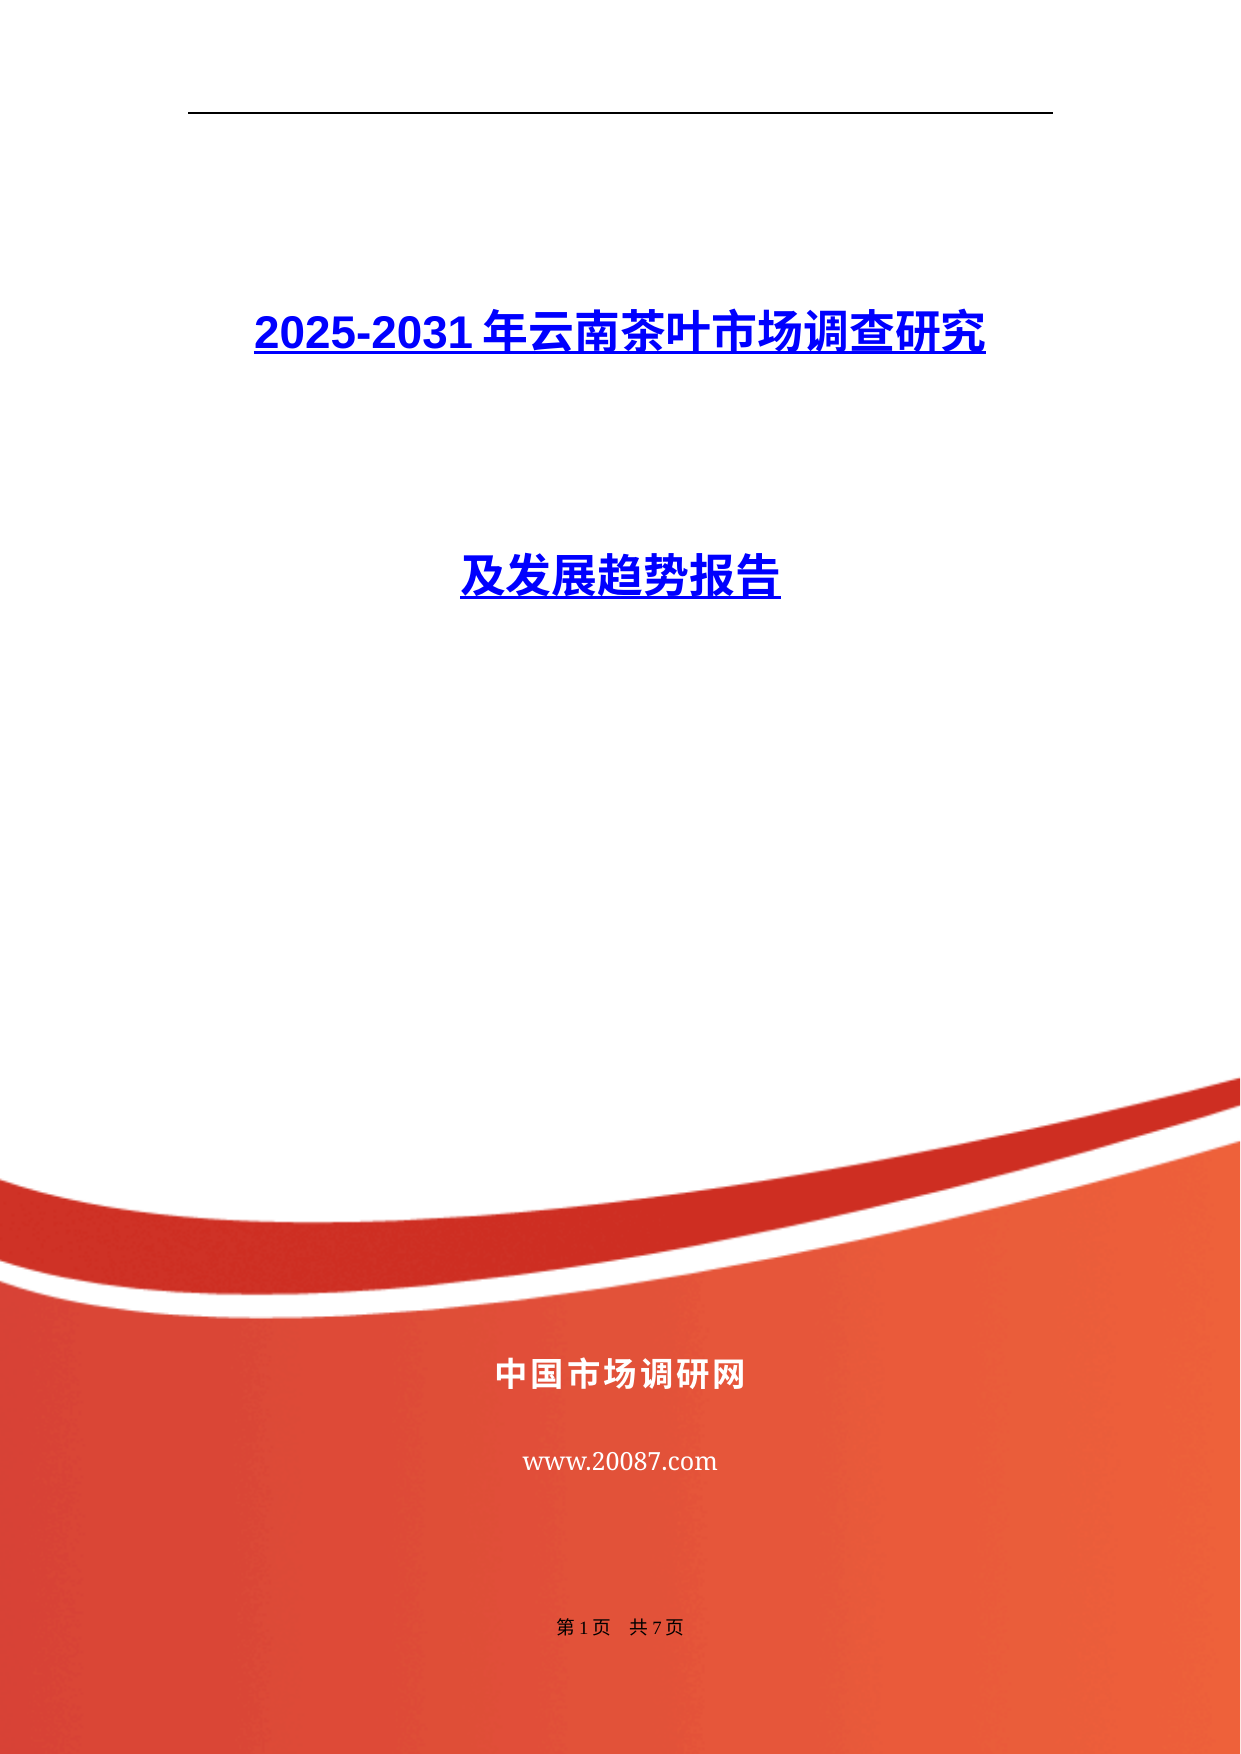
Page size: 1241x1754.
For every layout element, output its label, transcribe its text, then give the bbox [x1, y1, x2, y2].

text www.20087.com [187, 1428, 1053, 1493]
table_header 2025-2031年云南茶叶市场调查研究及发展趋势报告 [188, 207, 1053, 773]
subtitle 中国市场调研网 [187, 1339, 1053, 1404]
picture [0, 1006, 1241, 1754]
